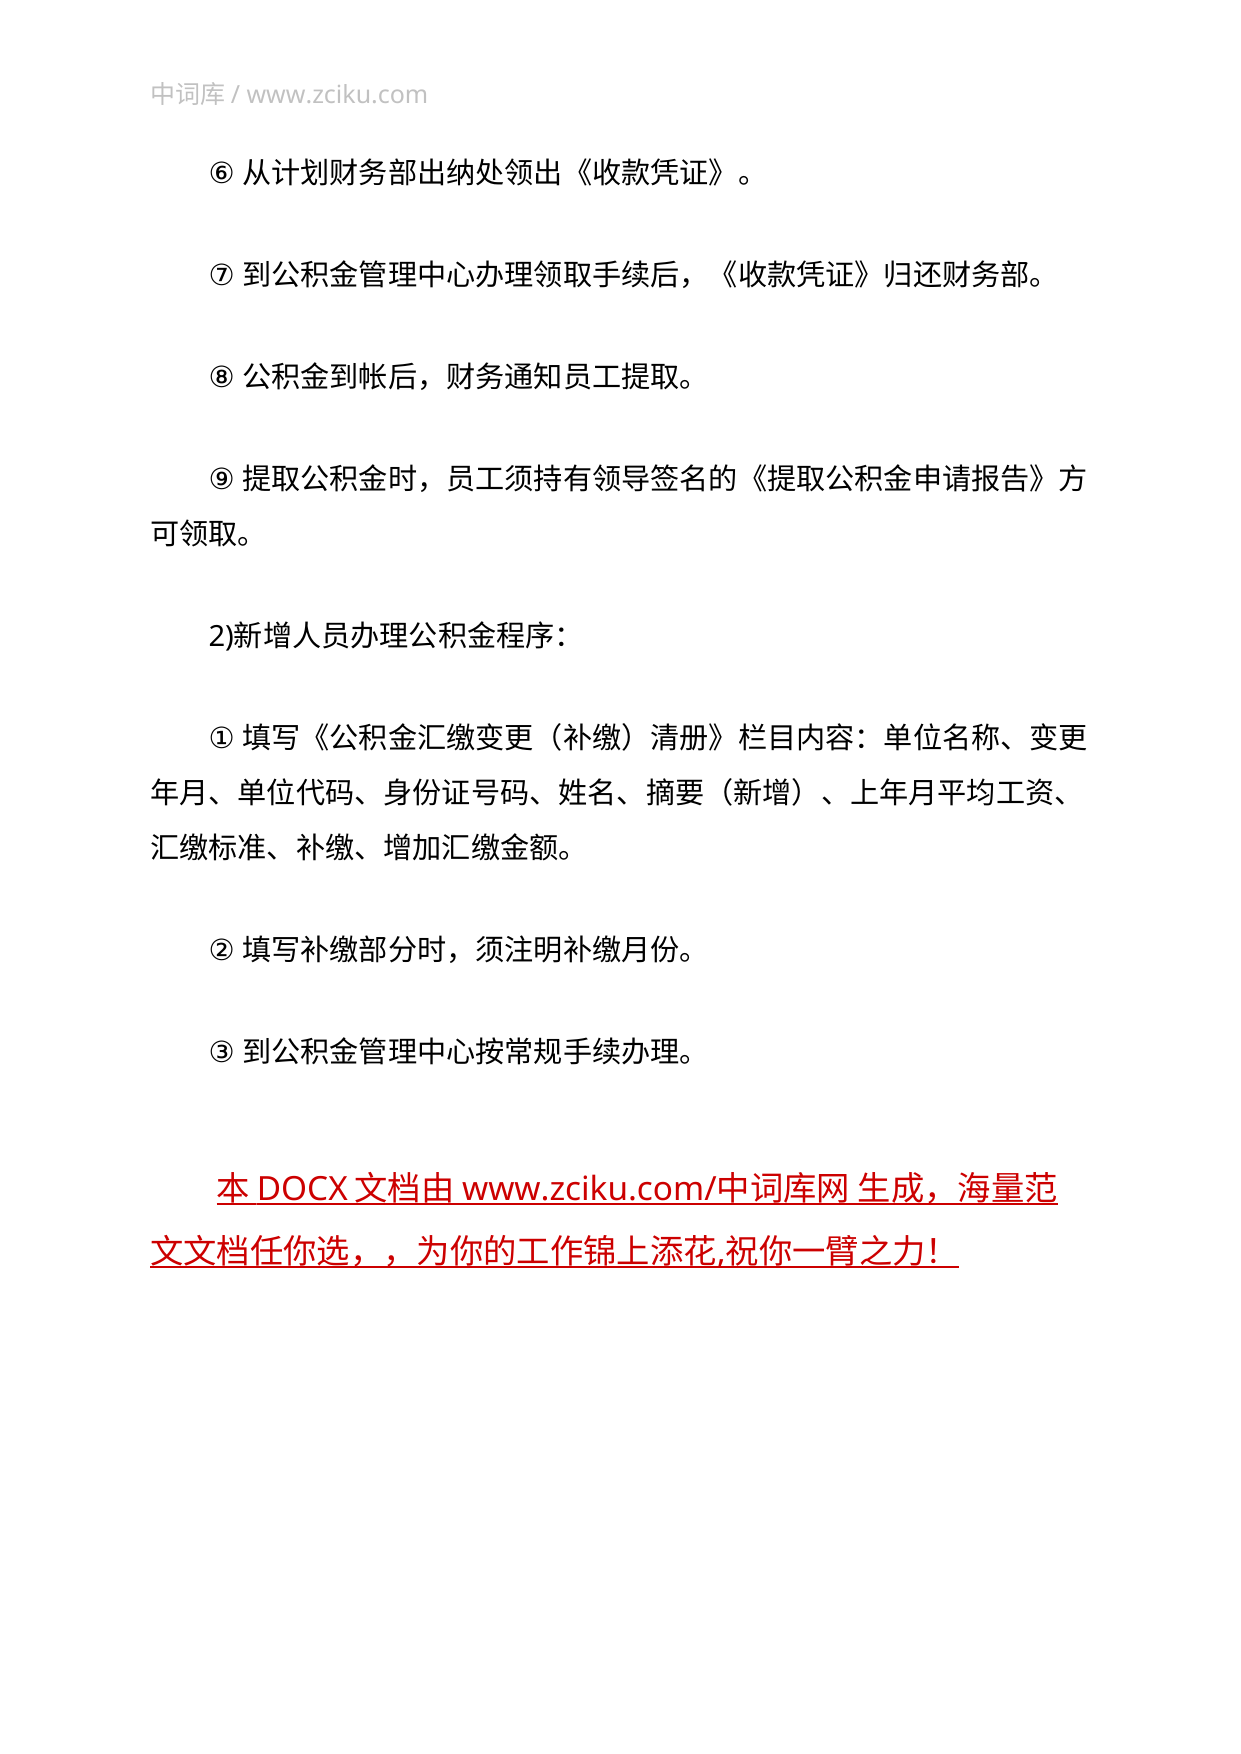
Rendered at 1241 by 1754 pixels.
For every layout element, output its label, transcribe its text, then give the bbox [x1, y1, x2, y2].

text 2)新增人员办理公积金程序： [150, 613, 1090, 655]
text ⑦ 到公积金管理中心办理领取手续后，《收款凭证》归还财务部。 [150, 252, 1090, 294]
text ⑨ 提取公积金时，员工须持有领导签名的《提取公积金申请报告》方可领取。 [150, 456, 1090, 553]
text ⑥ 从计划财务部出纳处领出《收款凭证》。 [150, 150, 1090, 192]
text ② 填写补缴部分时，须注明补缴月份。 [150, 926, 1090, 969]
text 本DOCX文档由 www.zciku.com/中词库网 生成，海量范文文档任你选，，为你的工作锦上添花,祝你一臂之力！ [150, 1162, 1090, 1273]
text ① 填写《公积金汇缴变更（补缴）清册》栏目内容：单位名称、变更年月、单位代码、身份证号码、姓名、摘要（新增）、上年月平均工资、汇缴标准、补缴、增加汇缴金额。 [150, 715, 1090, 867]
text ③ 到公积金管理中心按常规手续办理。 [150, 1028, 1090, 1071]
text ⑧ 公积金到帐后，财务通知员工提取。 [150, 354, 1090, 396]
